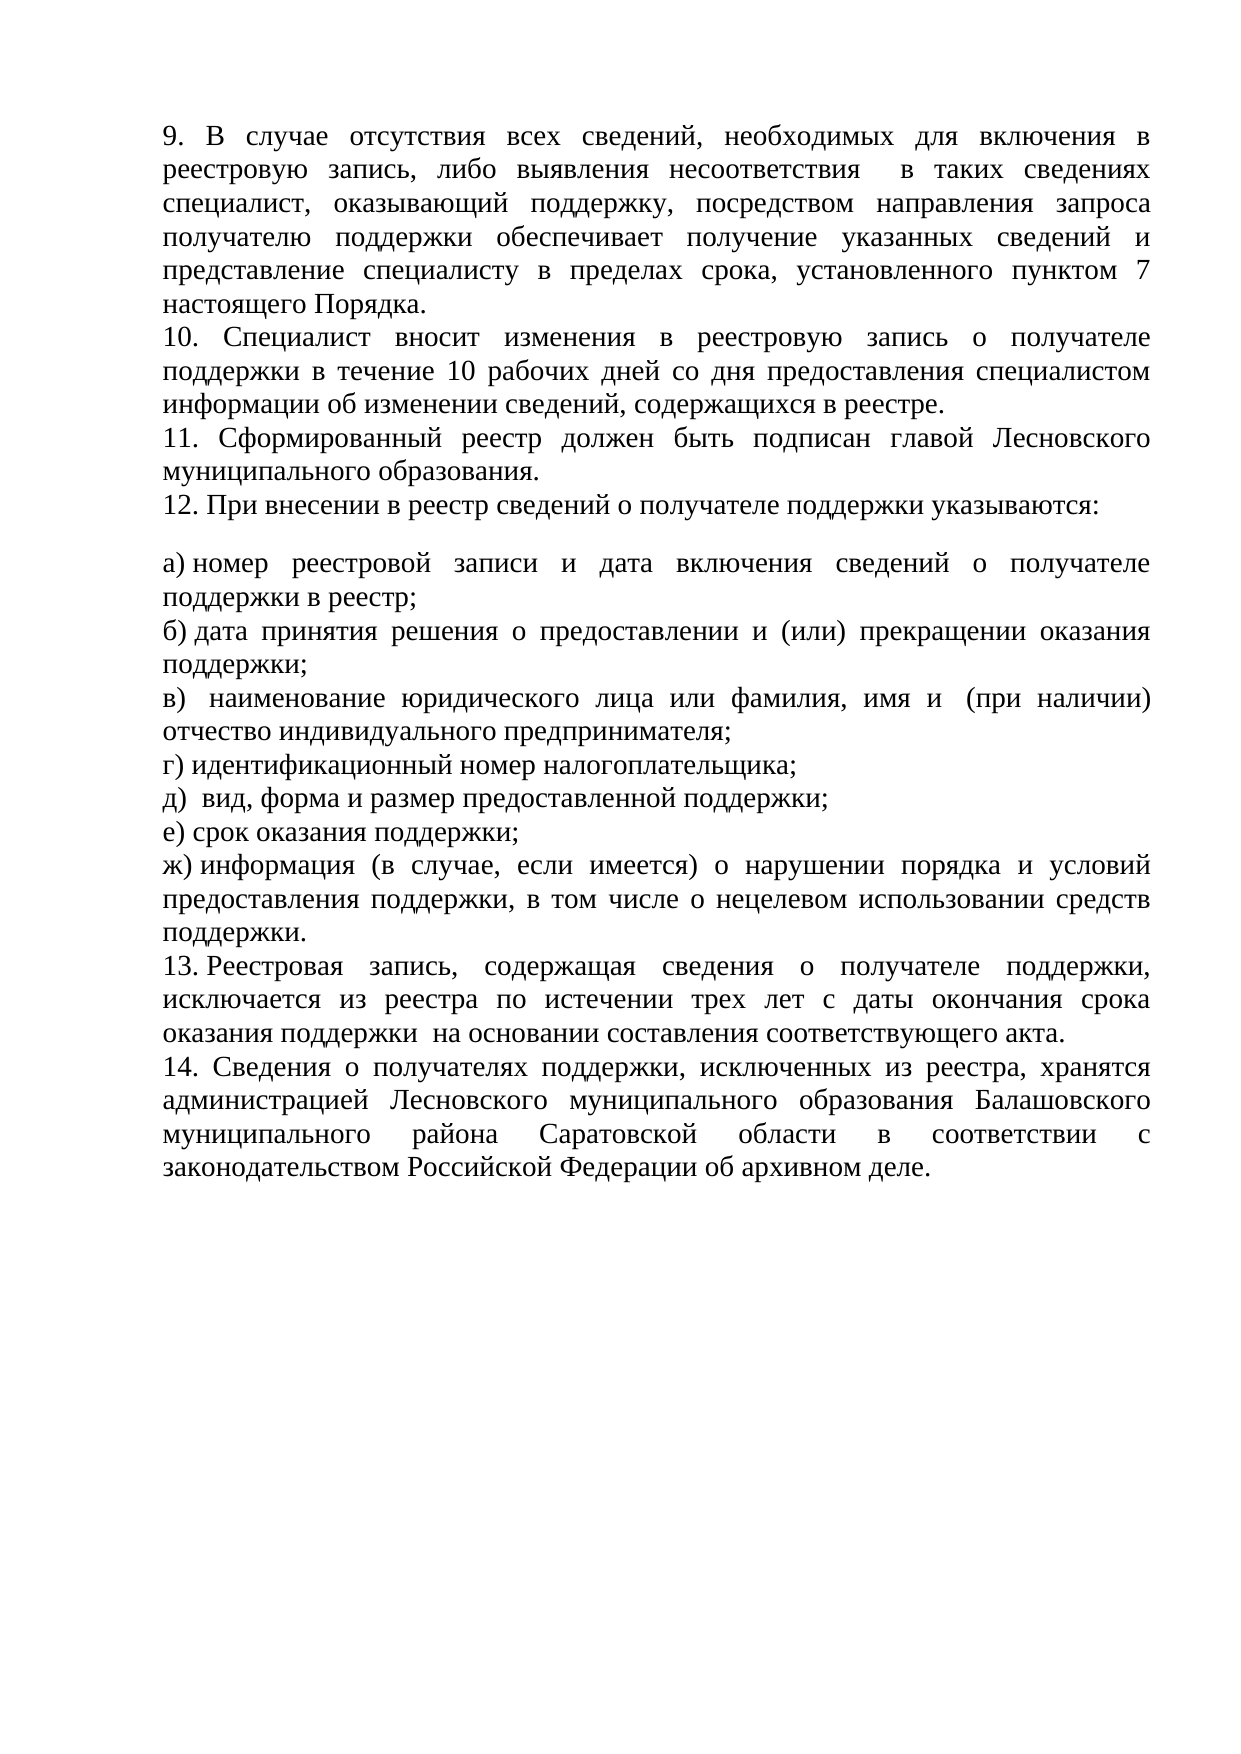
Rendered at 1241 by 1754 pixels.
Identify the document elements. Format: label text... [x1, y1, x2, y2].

text 11. Сформированный реестр должен быть подписан главой Лесновского муниципального образования. [162, 420, 1152, 487]
text 9. В случае отсутствия всех сведений, необходимых для включения в реестровую запись, либо выявления несоответствия в таких сведениях специалист, оказывающий поддержку, посредством направления запроса получателю поддержки обеспечивает получение указанных сведений и представление специалисту в пределах срока, установленного пунктом 7 настоящего Порядка. [162, 118, 1152, 319]
text д) вид, форма и размер предоставленной поддержки; [162, 780, 1152, 814]
text е) срок оказания поддержки; [162, 814, 1152, 847]
text б) дата принятия решения о предоставлении и (или) прекращении оказания поддержки; [162, 613, 1152, 680]
text 13. Реестровая запись, содержащая сведения о получателе поддержки, исключается из реестра по истечении трех лет с даты окончания срока оказания поддержки на основании составления соответствующего акта. [162, 948, 1152, 1049]
text а) номер реестровой записи и дата включения сведений о получателе поддержки в реестр; [162, 546, 1152, 613]
text 12. При внесении в реестр сведений о получателе поддержки указываются: [162, 487, 1152, 521]
text ж) информация (в случае, если имеется) о нарушении порядка и условий предоставления поддержки, в том числе о нецелевом использовании средств поддержки. [162, 847, 1152, 948]
text в) наименование юридического лица или фамилия, имя и (при наличии) отчество индивидуального предпринимателя; [162, 680, 1152, 747]
text 10. Специалист вносит изменения в реестровую запись о получателе поддержки в течение 10 рабочих дней со дня предоставления специалистом информации об изменении сведений, содержащихся в реестре. [162, 319, 1152, 420]
text г) идентификационный номер налогоплательщика; [162, 747, 1152, 780]
text 14. Сведения о получателях поддержки, исключенных из реестра, хранятся администрацией Лесновского муниципального образования Балашовского муниципального района Саратовской области в соответствии с законодательством Российской Федерации об архивном деле. [162, 1049, 1152, 1183]
